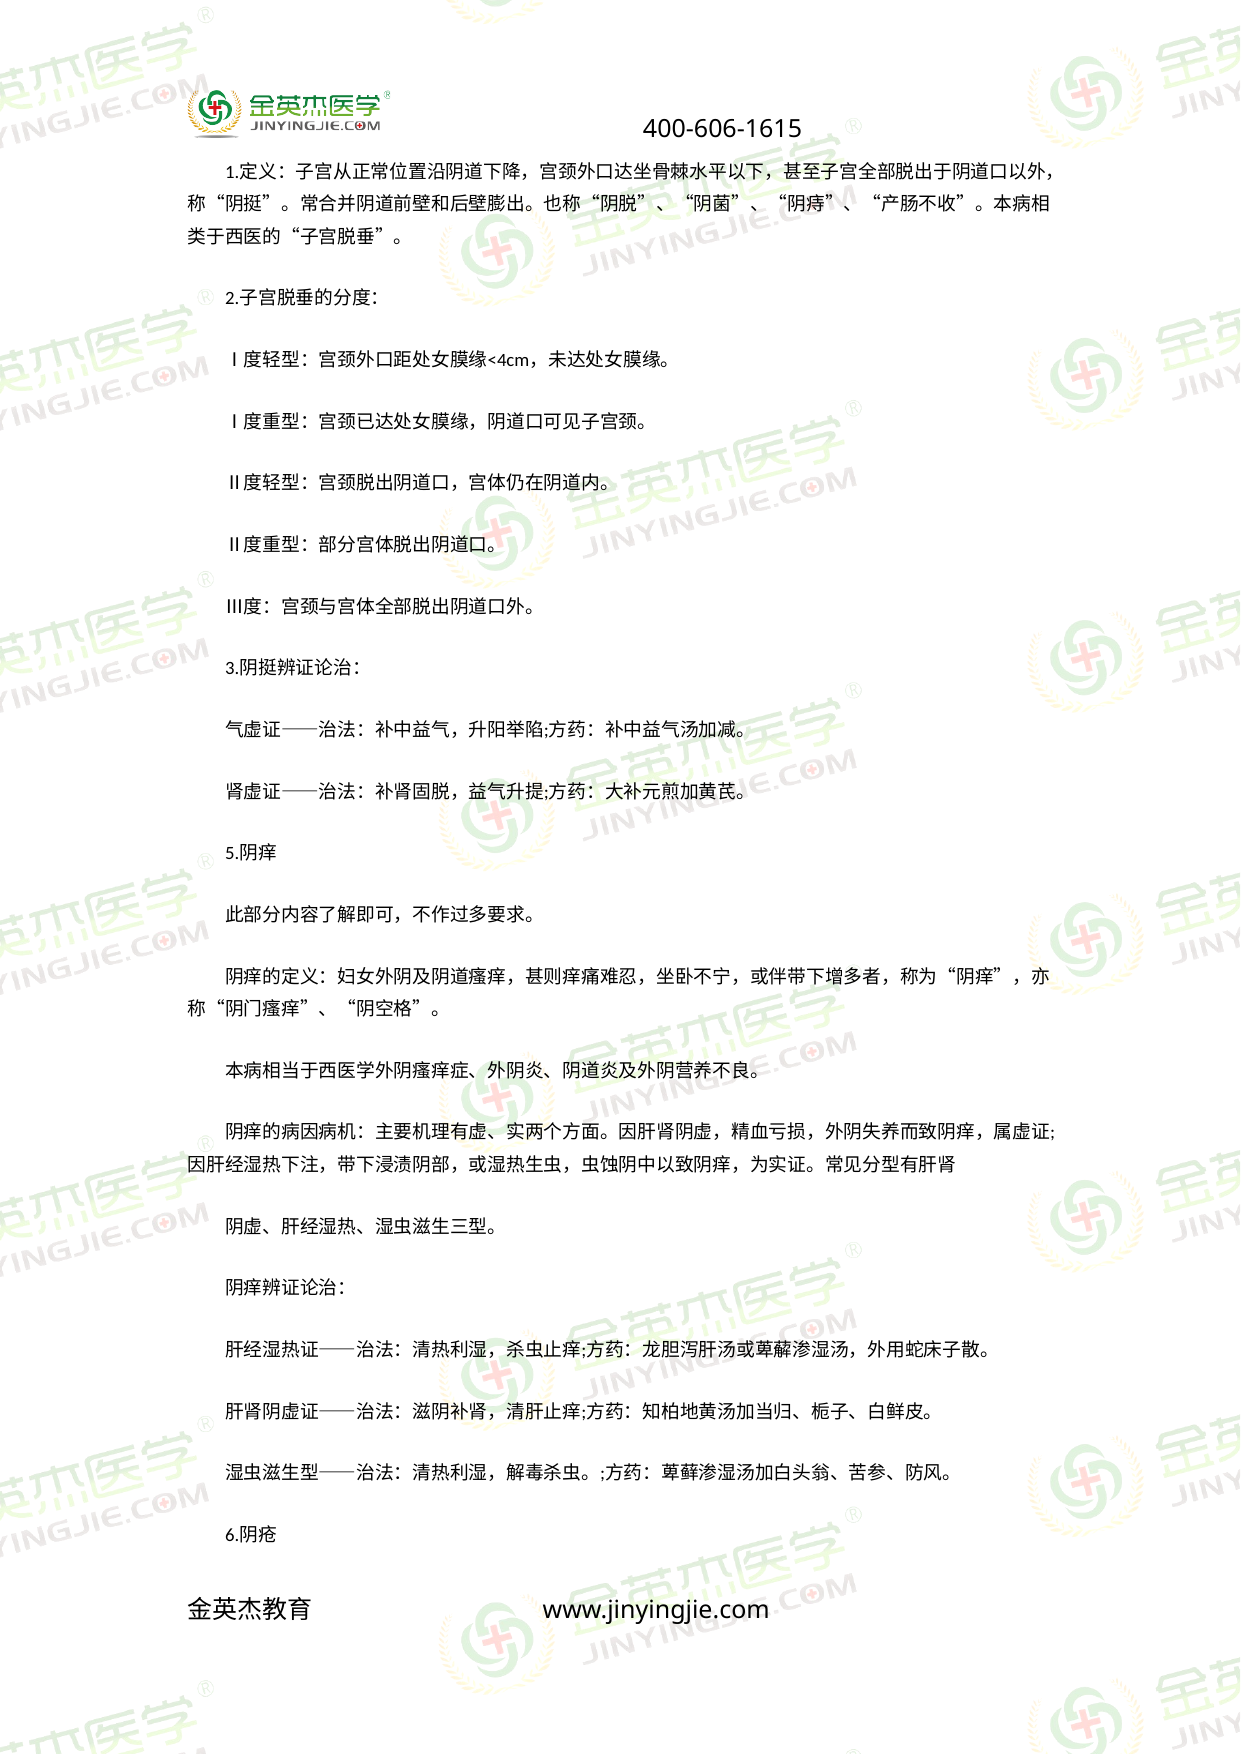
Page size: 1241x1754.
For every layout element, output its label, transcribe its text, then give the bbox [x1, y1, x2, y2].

text Ⅱ度重型：部分宫体脱出阴道口。 [187, 527, 1053, 559]
text Ⅱ度轻型：宫颈脱出阴道口，宫体仍在阴道内。 [187, 465, 1053, 498]
text 阴痒的病因病机：主要机理有虚、实两个方面。因肝肾阴虚，精血亏损，外阴失养而致阴痒，属虚证;因肝经湿热下注，带下浸渍阴部，或湿热生虫，虫蚀阴中以致阴痒，为实证。常见分型有肝肾 [187, 1114, 1053, 1179]
text 阴痒的定义：妇女外阴及阴道瘙痒，甚则痒痛难忍，坐卧不宁，或伴带下增多者，称为“阴痒”，亦称“阴门瘙痒”、“阴空格”。 [187, 959, 1053, 1024]
text Ⅲ度：宫颈与宫体全部脱出阴道口外。 [187, 589, 1053, 621]
text 阴痒辨证论治： [187, 1270, 1053, 1303]
text Ⅰ度重型：宫颈已达处女膜缘，阴道口可见子宫颈。 [187, 404, 1053, 436]
text 3.阴挺辨证论治： [187, 650, 1053, 683]
text 1.定义：子宫从正常位置沿阴道下降，宫颈外口达坐骨棘水平以下，甚至子宫全部脱出于阴道口以外，称“阴挺”。常合并阴道前壁和后壁膨出。也称“阴脱”、“阴菌”、“阴痔”、“产肠不收”。本病相类于西医的“子宫脱垂”。 [187, 154, 1053, 251]
text 气虚证——治法：补中益气，升阳举陷;方药：补中益气汤加减。 [187, 712, 1053, 744]
text 2.子宫脱垂的分度： [187, 280, 1053, 313]
text 本病相当于西医学外阴瘙痒症、外阴炎、阴道炎及外阴营养不良。 [187, 1053, 1053, 1085]
text 5.阴痒 [187, 835, 1053, 868]
text 此部分内容了解即可，不作过多要求。 [187, 897, 1053, 929]
text Ⅰ度轻型：宫颈外口距处女膜缘<4cm，未达处女膜缘。 [187, 342, 1053, 374]
picture [187, 90, 390, 138]
text 肝经湿热证——治法：清热利湿，杀虫止痒;方药：龙胆泻肝汤或萆薢渗湿汤，外用蛇床子散。 [187, 1332, 1053, 1364]
text 阴虚、肝经湿热、湿虫滋生三型。 [187, 1209, 1053, 1241]
text 肝肾阴虚证——治法：滋阴补肾，清肝止痒;方药：知柏地黄汤加当归、栀子、白鲜皮。 [187, 1394, 1053, 1426]
text 6.阴疮 [187, 1517, 1053, 1549]
text 肾虚证——治法：补肾固脱，益气升提;方药：大补元煎加黄芪。 [187, 774, 1053, 806]
text 湿虫滋生型——治法：清热利湿，解毒杀虫。;方药：萆藓渗湿汤加白头翁、苦参、防风。 [187, 1455, 1053, 1488]
